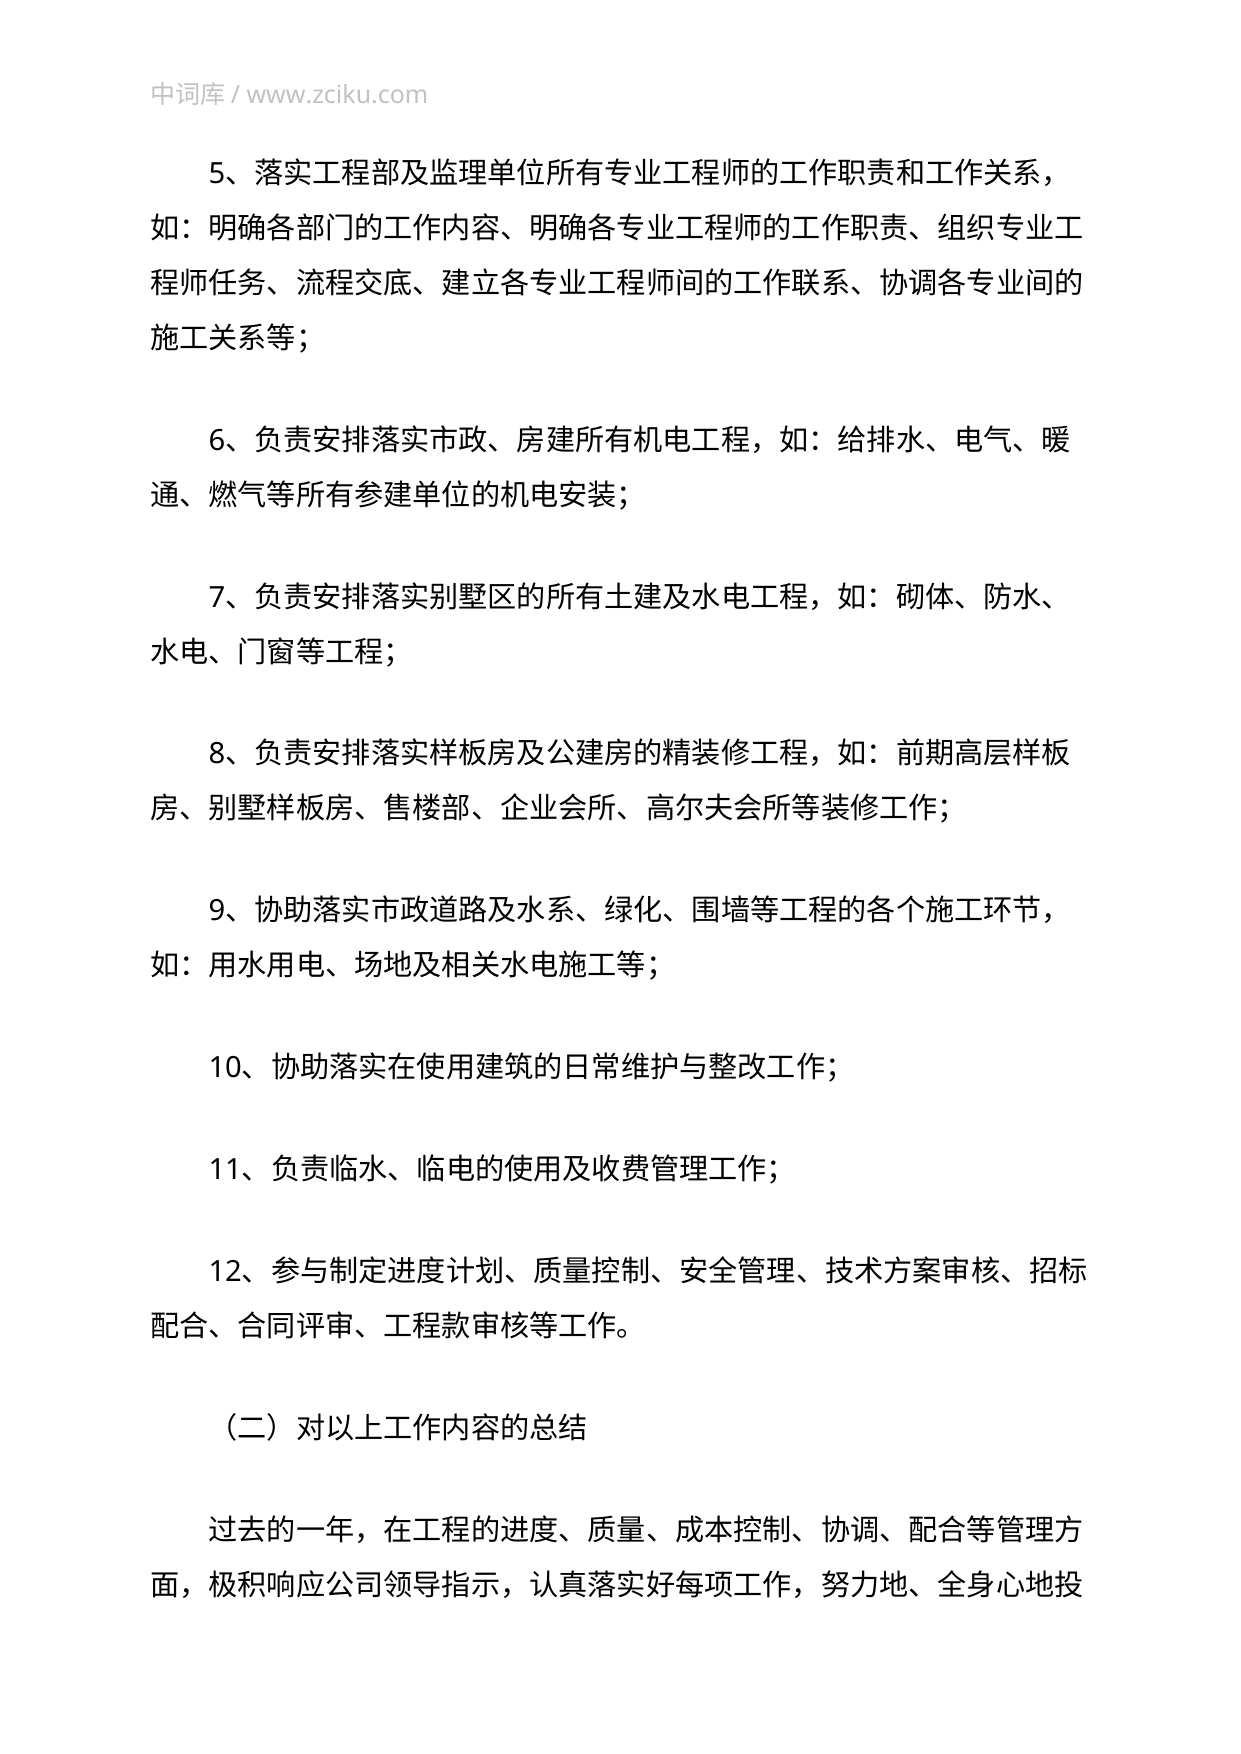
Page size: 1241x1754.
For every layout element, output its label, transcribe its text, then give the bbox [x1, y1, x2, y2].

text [150, 1506, 1090, 1603]
text 11、负责临水、临电的使用及收费管理工作； [150, 1146, 1090, 1188]
text 10、协助落实在使用建筑的日常维护与整改工作； [150, 1044, 1090, 1086]
text 12、参与制定进度计划、质量控制、安全管理、技术方案审核、招标配合、合同评审、工程款审核等工作。 [150, 1248, 1090, 1345]
text 8、负责安排落实样板房及公建房的精装修工程，如：前期高层样板房、别墅样板房、售楼部、企业会所、高尔夫会所等装修工作； [150, 730, 1090, 827]
text （二）对以上工作内容的总结 [150, 1404, 1090, 1447]
text 7、负责安排落实别墅区的所有土建及水电工程，如：砌体、防水、水电、门窗等工程； [150, 573, 1090, 671]
text 6、负责安排落实市政、房建所有机电工程，如：给排水、电气、暖通、燃气等所有参建单位的机电安装； [150, 417, 1090, 514]
text 9、协助落实市政道路及水系、绿化、围墙等工程的各个施工环节，如：用水用电、场地及相关水电施工等； [150, 887, 1090, 984]
text 5、落实工程部及监理单位所有专业工程师的工作职责和工作关系，如：明确各部门的工作内容、明确各专业工程师的工作职责、组织专业工程师任务、流程交底、建立各专业工程师间的工作联系、协调各专业间的施工关系等； [150, 150, 1090, 357]
